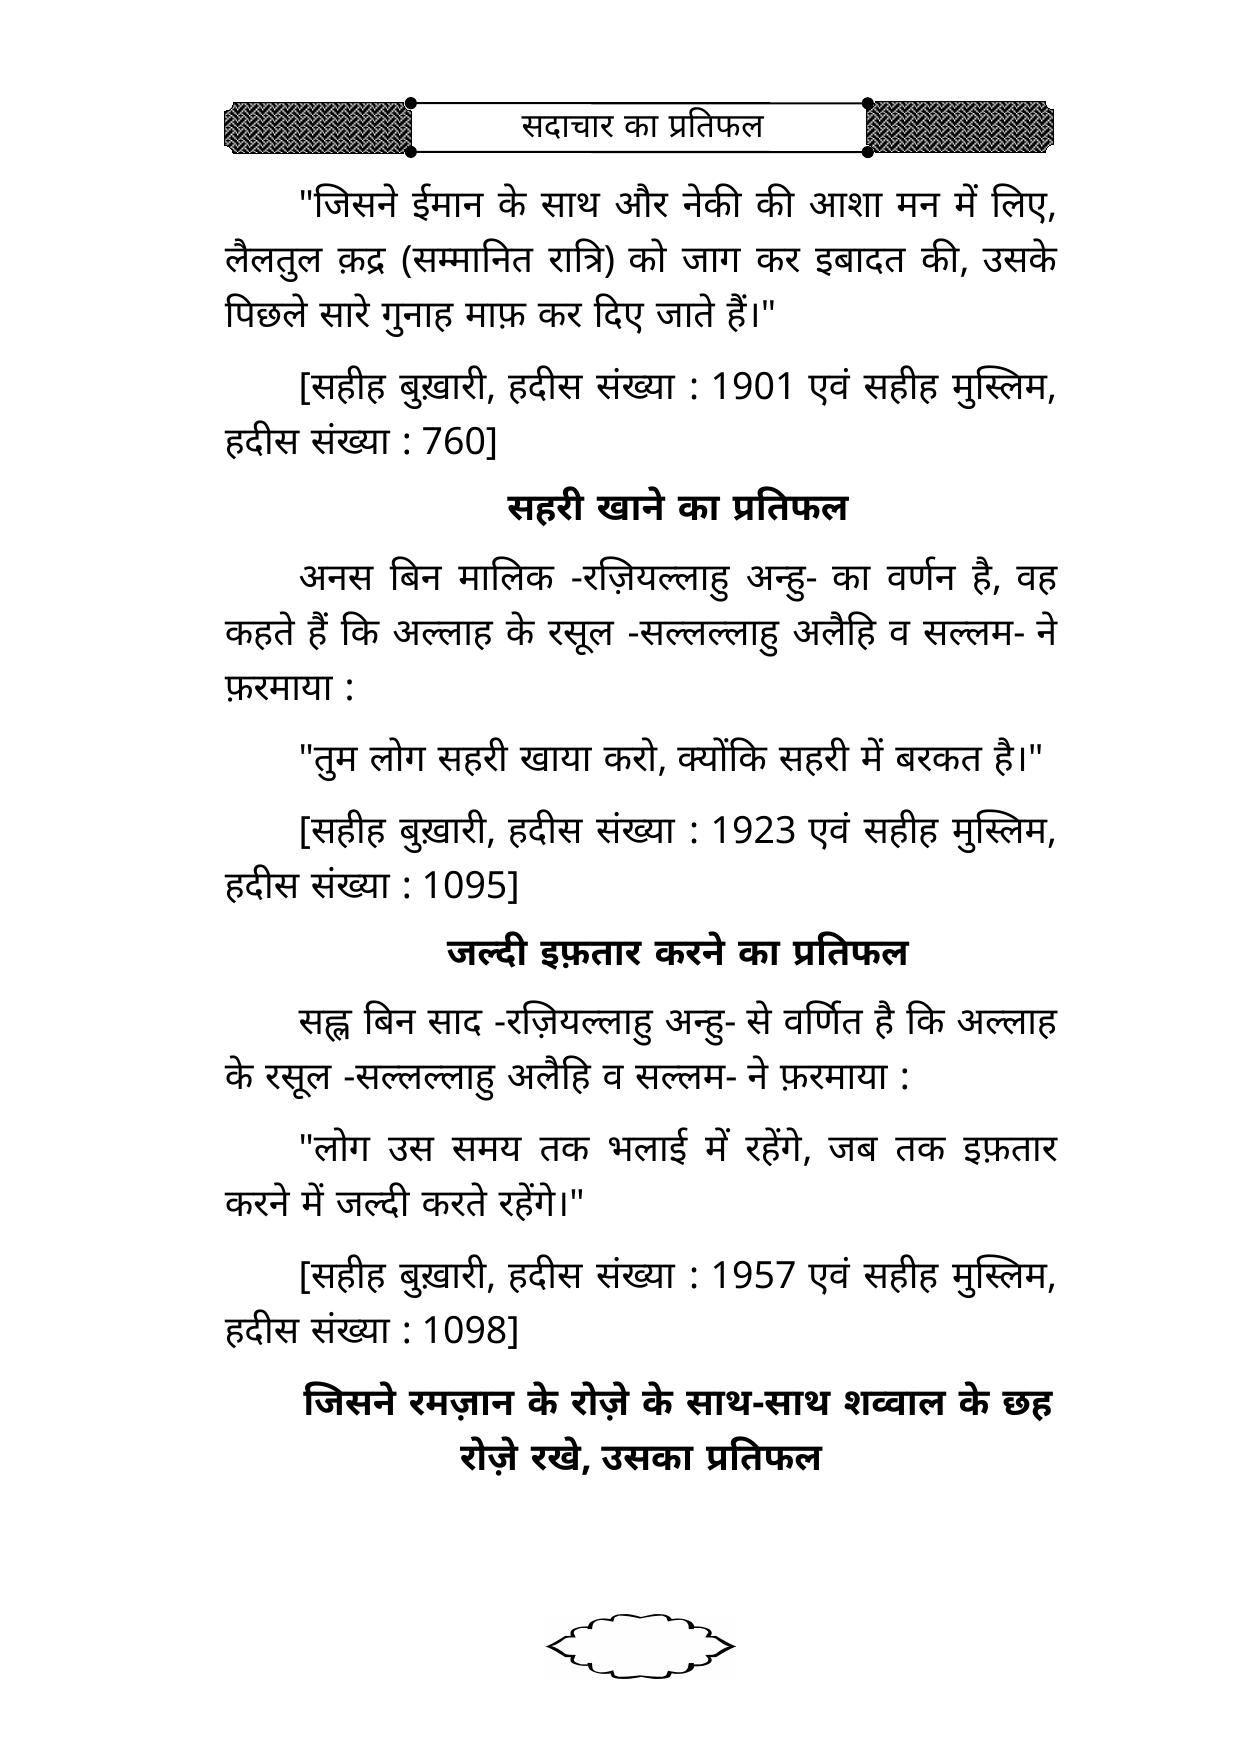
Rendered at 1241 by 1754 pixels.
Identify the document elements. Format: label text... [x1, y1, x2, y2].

text [सहीह बुख़ारी, हदीस संख्या : 1957 एवं सहीह मुस्लिम, हदीस संख्या : 1098] [224, 1248, 1057, 1354]
subtitle जल्दी इफ़तार करने का प्रतिफल [224, 930, 1057, 974]
text "लोग उस समय तक भलाई में रहेंगे, जब तक इफ़तार करने में जल्दी करते रहेंगे।" [224, 1121, 1057, 1227]
text अनस बिन मालिक -रज़ियल्लाहु अन्हु- का वर्णन है, वह कहते हैं कि अल्लाह के रसूल -सल्लल्लाहु अलैहि व सल्लम- ने फ़रमाया : [224, 550, 1057, 711]
text "जिसने ईमान के साथ और नेकी की आशा मन में लिए, लैलतुल क़द्र (सम्मानित रात्रि) को जाग कर इबादत की, उसके पिछले सारे गुनाह माफ़ कर दिए जाते हैं।" [224, 177, 1057, 338]
text "तुम लोग सहरी खाया करो, क्योंकि सहरी में बरकत है।" [224, 732, 1057, 783]
picture [225, 103, 412, 153]
subtitle सहरी खाने का प्रतिफल [224, 486, 1057, 530]
picture [545, 1614, 737, 1679]
text [सहीह बुख़ारी, हदीस संख्या : 1901 एवं सहीह मुस्लिम, हदीस संख्या : 760] [224, 359, 1057, 465]
text सह्ल बिन साद -रज़ियल्लाहु अन्हु- से वर्णित है कि अल्लाह के रसूल -सल्लल्लाहु अलैहि व सल्लम- ने फ़रमाया : [224, 994, 1057, 1100]
picture [867, 102, 1053, 152]
text [सहीह बुख़ारी, हदीस संख्या : 1923 एवं सहीह मुस्लिम, हदीस संख्या : 1095] [224, 803, 1057, 910]
subtitle जिसने रमज़ान के रोज़े के साथ-साथ शव्वाल के छह रोज़े रखे, उसका प्रतिफल [224, 1375, 1057, 1481]
